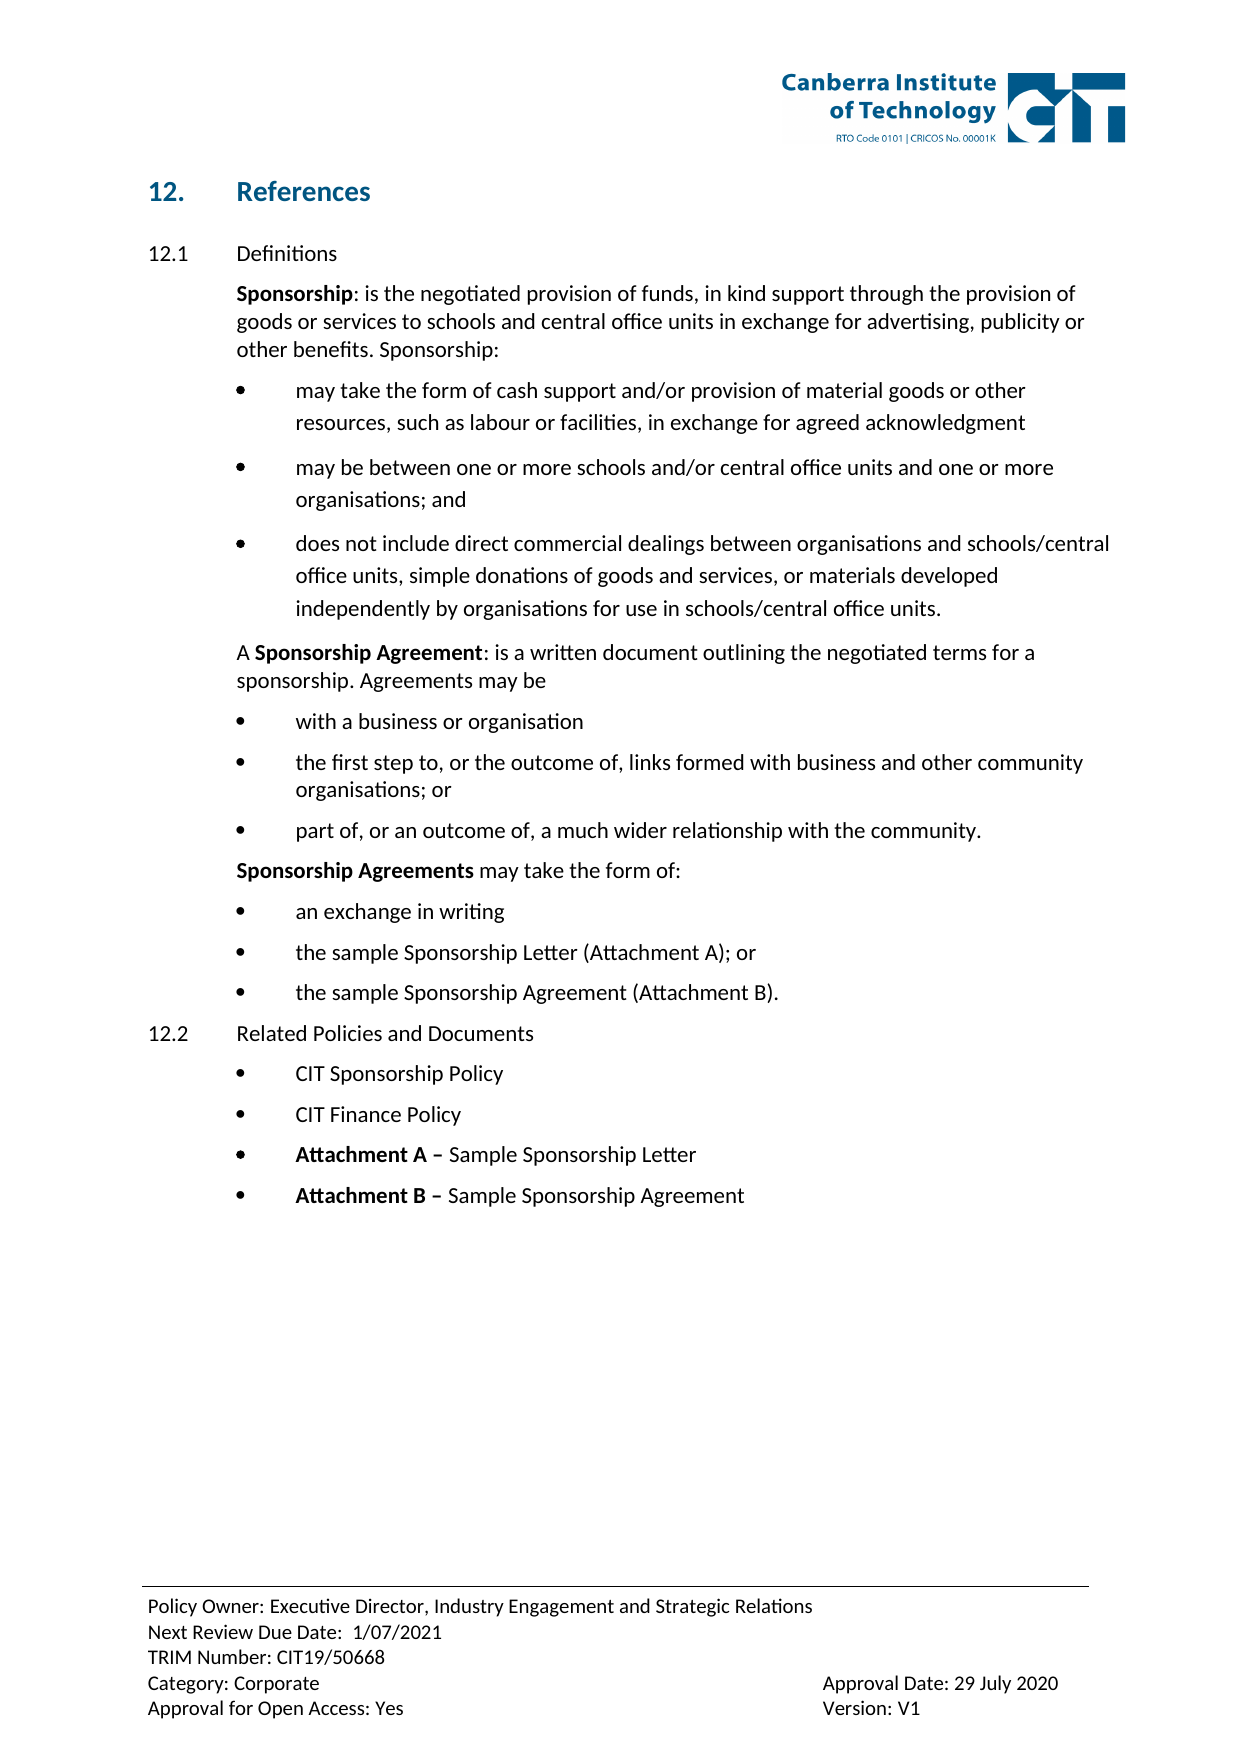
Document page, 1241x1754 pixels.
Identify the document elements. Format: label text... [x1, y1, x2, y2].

list Definitions [148, 239, 1125, 267]
list may be between one or more schools and/or central office units and one or more organisations; and [236, 453, 1125, 513]
list does not include direct commercial dealings between organisations and schools/central office units, simple donations of goods and services, or materials developed independently by organisations for use in schools/central office units. [236, 529, 1125, 622]
subtitle an exchange in writing [236, 897, 1125, 925]
subtitle part of, or an outcome of, a much wider relationship with the community. [236, 816, 1125, 844]
list Attachment A – Sample Sponsorship Letter [236, 1140, 1125, 1168]
list Sponsorship: is the negotiated provision of funds, in kind support through the provision of goods or services to schools and central office units in exchange for advertising, publicity or other benefits. Sponsorship: [236, 279, 1125, 363]
list Attachment B – Sample Sponsorship Agreement [236, 1181, 1125, 1209]
list may take the form of cash support and/or provision of material goods or other resources, such as labour or facilities, in exchange for agreed acknowledgment [236, 376, 1125, 436]
list A Sponsorship Agreement: is a written document outlining the negotiated terms for a sponsorship. Agreements may be [236, 638, 1125, 694]
list CIT Sponsorship Policy [236, 1059, 1125, 1087]
subtitle with a business or organisation [236, 707, 1125, 735]
subtitle the sample Sponsorship Agreement (Attachment B). [236, 978, 1125, 1006]
list Related Policies and Documents [148, 1019, 1125, 1047]
list CIT Finance Policy [236, 1100, 1125, 1128]
picture [782, 73, 1125, 144]
subtitle References [148, 173, 1125, 208]
subtitle the first step to, or the outcome of, links formed with business and other community organisations; or [236, 748, 1125, 804]
list Sponsorship Agreements may take the form of: [236, 857, 1125, 885]
subtitle the sample Sponsorship Letter (Attachment A); or [236, 938, 1125, 966]
